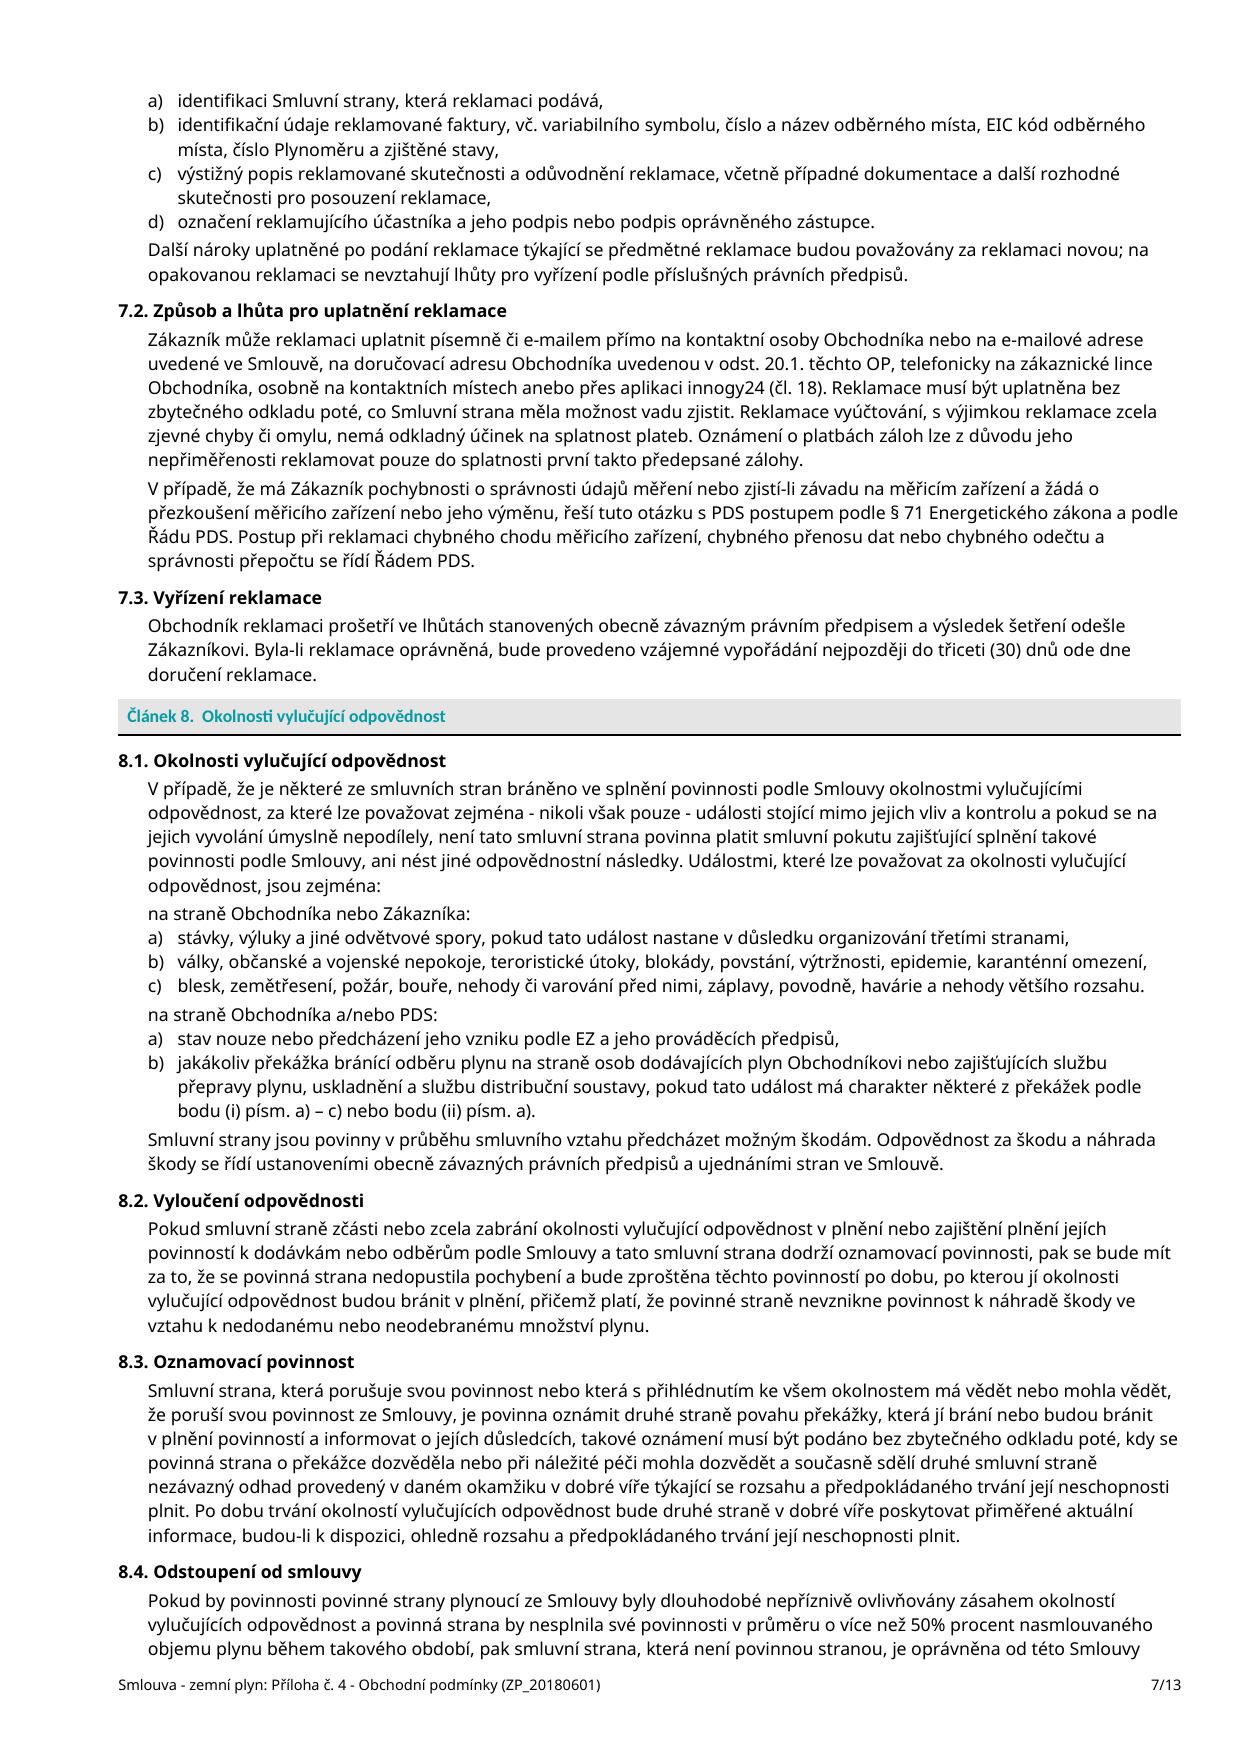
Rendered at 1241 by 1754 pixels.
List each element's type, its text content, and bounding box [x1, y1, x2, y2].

text Smluvní strana, která porušuje svou povinnost nebo která s přihlédnutím ke všem okolnostem má vědět nebo mohla vědět, že poruší svou povinnost ze Smlouvy, je povinna oznámit druhé straně povahu překážky, která jí brání nebo budou bránit v plnění povinností a informovat o jejích důsledcích, takové oznámení musí být podáno bez zbytečného odkladu poté, kdy se povinná strana o překážce dozvěděla nebo při náležité péči mohla dozvědět a současně sdělí druhé smluvní straně nezávazný odhad provedený v daném okamžiku v dobré víře týkající se rozsahu a předpokládaného trvání její neschopnosti plnit. Po dobu trvání okolností vylučujících odpovědnost bude druhé straně v dobré víře poskytovat přiměřené aktuální informace, budou-li k dispozici, ohledně rozsahu a předpokládaného trvání její neschopnosti plnit. [148, 1378, 1181, 1547]
text b) jakákoliv překážka bránící odběru plynu na straně osob dodávajících plyn Obchodníkovi nebo zajišťujících službu přepravy plynu, uskladnění a službu distribuční soustavy, pokud tato událost má charakter některé z překážek podle bodu (i) písm. a) – c) nebo bodu (ii) písm. a). [148, 1051, 1181, 1123]
text Pokud smluvní straně zčásti nebo zcela zabrání okolnosti vylučující odpovědnost v plnění nebo zajištění plnění jejích povinností k dodávkám nebo odběrům podle Smlouvy a tato smluvní strana dodrží oznamovací povinnosti, pak se bude mít za to, že se povinná strana nedopustila pochybení a bude zproštěna těchto povinností po dobu, po kterou jí okolnosti vylučující odpovědnost budou bránit v plnění, přičemž platí, že povinné straně nevznikne povinnost k náhradě škody ve vztahu k nedodanému nebo neodebranému množství plynu. [148, 1216, 1181, 1337]
list 8.4. Odstoupení od smlouvy [118, 1560, 1181, 1584]
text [148, 1588, 1181, 1661]
text b) identifikační údaje reklamované faktury, vč. variabilního symbolu, číslo a název odběrného místa, EIC kód odběrného místa, číslo Plynoměru a zjištěné stavy, [148, 113, 1181, 161]
text Další nároky uplatněné po podání reklamace týkající se předmětné reklamace budou považovány za reklamaci novou; na opakovanou reklamaci se nevztahují lhůty pro vyřízení podle příslušných právních předpisů. [148, 238, 1181, 286]
list 8.1. Okolnosti vylučující odpovědnost [118, 748, 1181, 772]
text Smluvní strany jsou povinny v průběhu smluvního vztahu předcházet možným škodám. Odpovědnost za škodu a náhrada škody se řídí ustanoveními obecně závazných právních předpisů a ujednáními stran ve Smlouvě. [148, 1127, 1181, 1176]
text na straně Obchodníka a/nebo PDS: [148, 1002, 1181, 1026]
text a) stávky, výluky a jiné odvětvové spory, pokud tato událost nastane v důsledku organizování třetími stranami, [148, 926, 1181, 950]
text c) výstižný popis reklamované skutečnosti a odůvodnění reklamace, včetně případné dokumentace a další rozhodné skutečnosti pro posouzení reklamace, [148, 161, 1181, 209]
text a) identifikaci Smluvní strany, která reklamaci podává, [148, 89, 1181, 113]
text Zákazník může reklamaci uplatnit písemně či e-mailem přímo na kontaktní osoby Obchodníka nebo na e-mailové adrese uvedené ve Smlouvě, na doručovací adresu Obchodníka uvedenou v odst. 20.1. těchto OP, telefonicky na zákaznické lince Obchodníka, osobně na kontaktních místech anebo přes aplikaci innogy24 (čl. 18). Reklamace musí být uplatněna bez zbytečného odkladu poté, co Smluvní strana měla možnost vadu zjistit. Reklamace vyúčtování, s výjimkou reklamace zcela zjevné chyby či omylu, nemá odkladný účinek na splatnost plateb. Oznámení o platbách záloh lze z důvodu jeho nepřiměřenosti reklamovat pouze do splatnosti první takto předepsané zálohy. [148, 327, 1181, 472]
list 8.2. Vyloučení odpovědnosti [118, 1188, 1181, 1212]
text d) označení reklamujícího účastníka a jeho podpis nebo podpis oprávněného zástupce. [148, 209, 1181, 234]
text c) blesk, zemětřesení, požár, bouře, nehody či varování před nimi, záplavy, povodně, havárie a nehody většího rozsahu. [148, 974, 1181, 998]
text a) stav nouze nebo předcházení jeho vzniku podle EZ a jeho prováděcích předpisů, [148, 1026, 1181, 1051]
text V případě, že je některé ze smluvních stran bráněno ve splnění povinnosti podle Smlouvy okolnostmi vylučujícími odpovědnost, za které lze považovat zejména - nikoli však pouze - události stojící mimo jejich vliv a kontrolu a pokud se na jejich vyvolání úmyslně nepodílely, není tato smluvní strana povinna platit smluvní pokutu zajišťující splnění takové povinnosti podle Smlouvy, ani nést jiné odpovědnostní následky. Událostmi, které lze považovat za okolnosti vylučující odpovědnost, jsou zejména: [148, 776, 1181, 897]
text Obchodník reklamaci prošetří ve lhůtách stanovených obecně závazným právním předpisem a výsledek šetření odešle Zákazníkovi. Byla-li reklamace oprávněná, bude provedeno vzájemné vypořádání nejpozději do třiceti (30) dnů ode dne doručení reklamace. [148, 614, 1181, 686]
text V případě, že má Zákazník pochybnosti o správnosti údajů měření nebo zjistí-li závadu na měřicím zařízení a žádá o přezkoušení měřicího zařízení nebo jeho výměnu, řeší tuto otázku s PDS postupem podle § 71 Energetického zákona a podle Řádu PDS. Postup při reklamaci chybného chodu měřicího zařízení, chybného přenosu dat nebo chybného odečtu a správnosti přepočtu se řídí Řádem PDS. [148, 476, 1181, 573]
list 7.3. Vyřízení reklamace [118, 585, 1181, 609]
text b) války, občanské a vojenské nepokoje, teroristické útoky, blokády, povstání, výtržnosti, epidemie, karanténní omezení, [148, 950, 1181, 974]
text na straně Obchodníka nebo Zákazníka: [148, 901, 1181, 926]
list 8.3. Oznamovací povinnost [118, 1350, 1181, 1374]
list 7.2. Způsob a lhůta pro uplatnění reklamace [118, 299, 1181, 323]
table_header Článek 8. Okolnosti vylučující odpovědnost [118, 699, 1181, 734]
